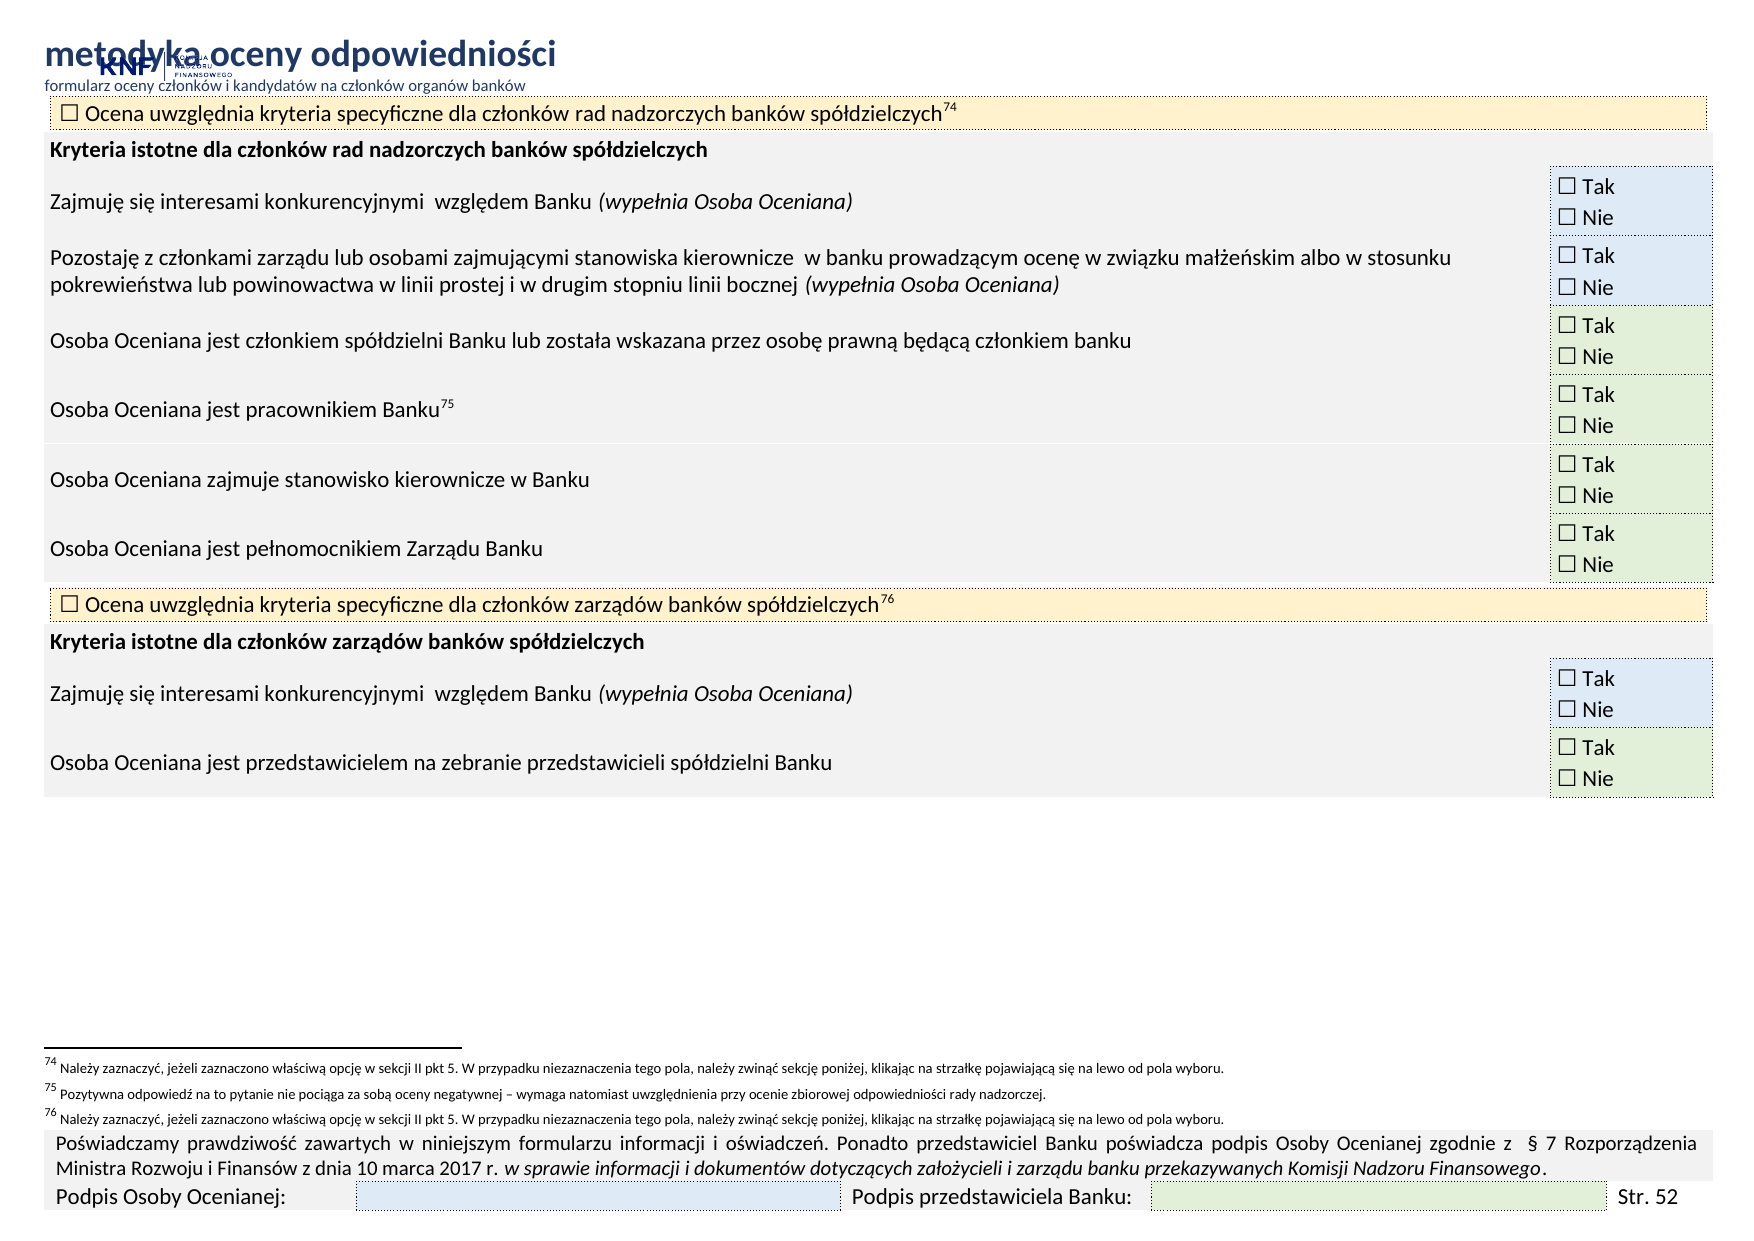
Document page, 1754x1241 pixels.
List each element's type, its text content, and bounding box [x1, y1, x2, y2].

table_header Kryteria istotne dla członków zarządów banków spółdzielczych [44, 624, 1713, 658]
table_cell Tak Nie [1551, 658, 1713, 727]
table_cell Osoba Oceniana jest przedstawicielem na zebranie przedstawicieli spółdzielni Banku [44, 727, 1551, 797]
table_cell Tak Nie [1551, 235, 1713, 305]
table_cell Zajmuję się interesami konkurencyjnymi względem Banku (wypełnia Osoba Oceniana) [44, 658, 1551, 727]
table_cell Pozostaję z członkami zarządu lub osobami zajmującymi stanowiska kierownicze w banku prowadzącym ocenę w związku małżeńskim albo w stosunku pokrewieństwa lub powinowactwa w linii prostej i w drugim stopniu linii bocznej (wypełnia Osoba Oceniana) [44, 235, 1551, 305]
table_cell Tak Nie [1551, 374, 1713, 443]
table_cell Tak Nie [1551, 513, 1713, 582]
table_cell Osoba Oceniana jest pełnomocnikiem Zarządu Banku [44, 513, 1551, 582]
table_cell Zajmuję się interesami konkurencyjnymi względem Banku (wypełnia Osoba Oceniana) [44, 166, 1551, 235]
subtitle Ocena uwzględnia kryteria specyficzne dla członków rad nadzorczych banków spółdzielczych [50, 96, 1707, 130]
table_cell Osoba Oceniana zajmuje stanowisko kierownicze w Banku [44, 444, 1551, 513]
table_cell Osoba Oceniana jest członkiem spółdzielni Banku lub została wskazana przez osobę prawną będącą członkiem banku [44, 305, 1551, 374]
table_cell Tak Nie [1551, 727, 1713, 797]
table_cell Tak Nie [1551, 166, 1713, 235]
table_cell Osoba Oceniana jest pracownikiem Banku [44, 374, 1551, 443]
table_cell Tak Nie [1551, 305, 1713, 374]
subtitle Ocena uwzględnia kryteria specyficzne dla członków zarządów banków spółdzielczych [50, 587, 1707, 622]
picture [96, 44, 234, 86]
table_cell Tak Nie [1551, 444, 1713, 513]
table_header Kryteria istotne dla członków rad nadzorczych banków spółdzielczych [44, 132, 1713, 166]
